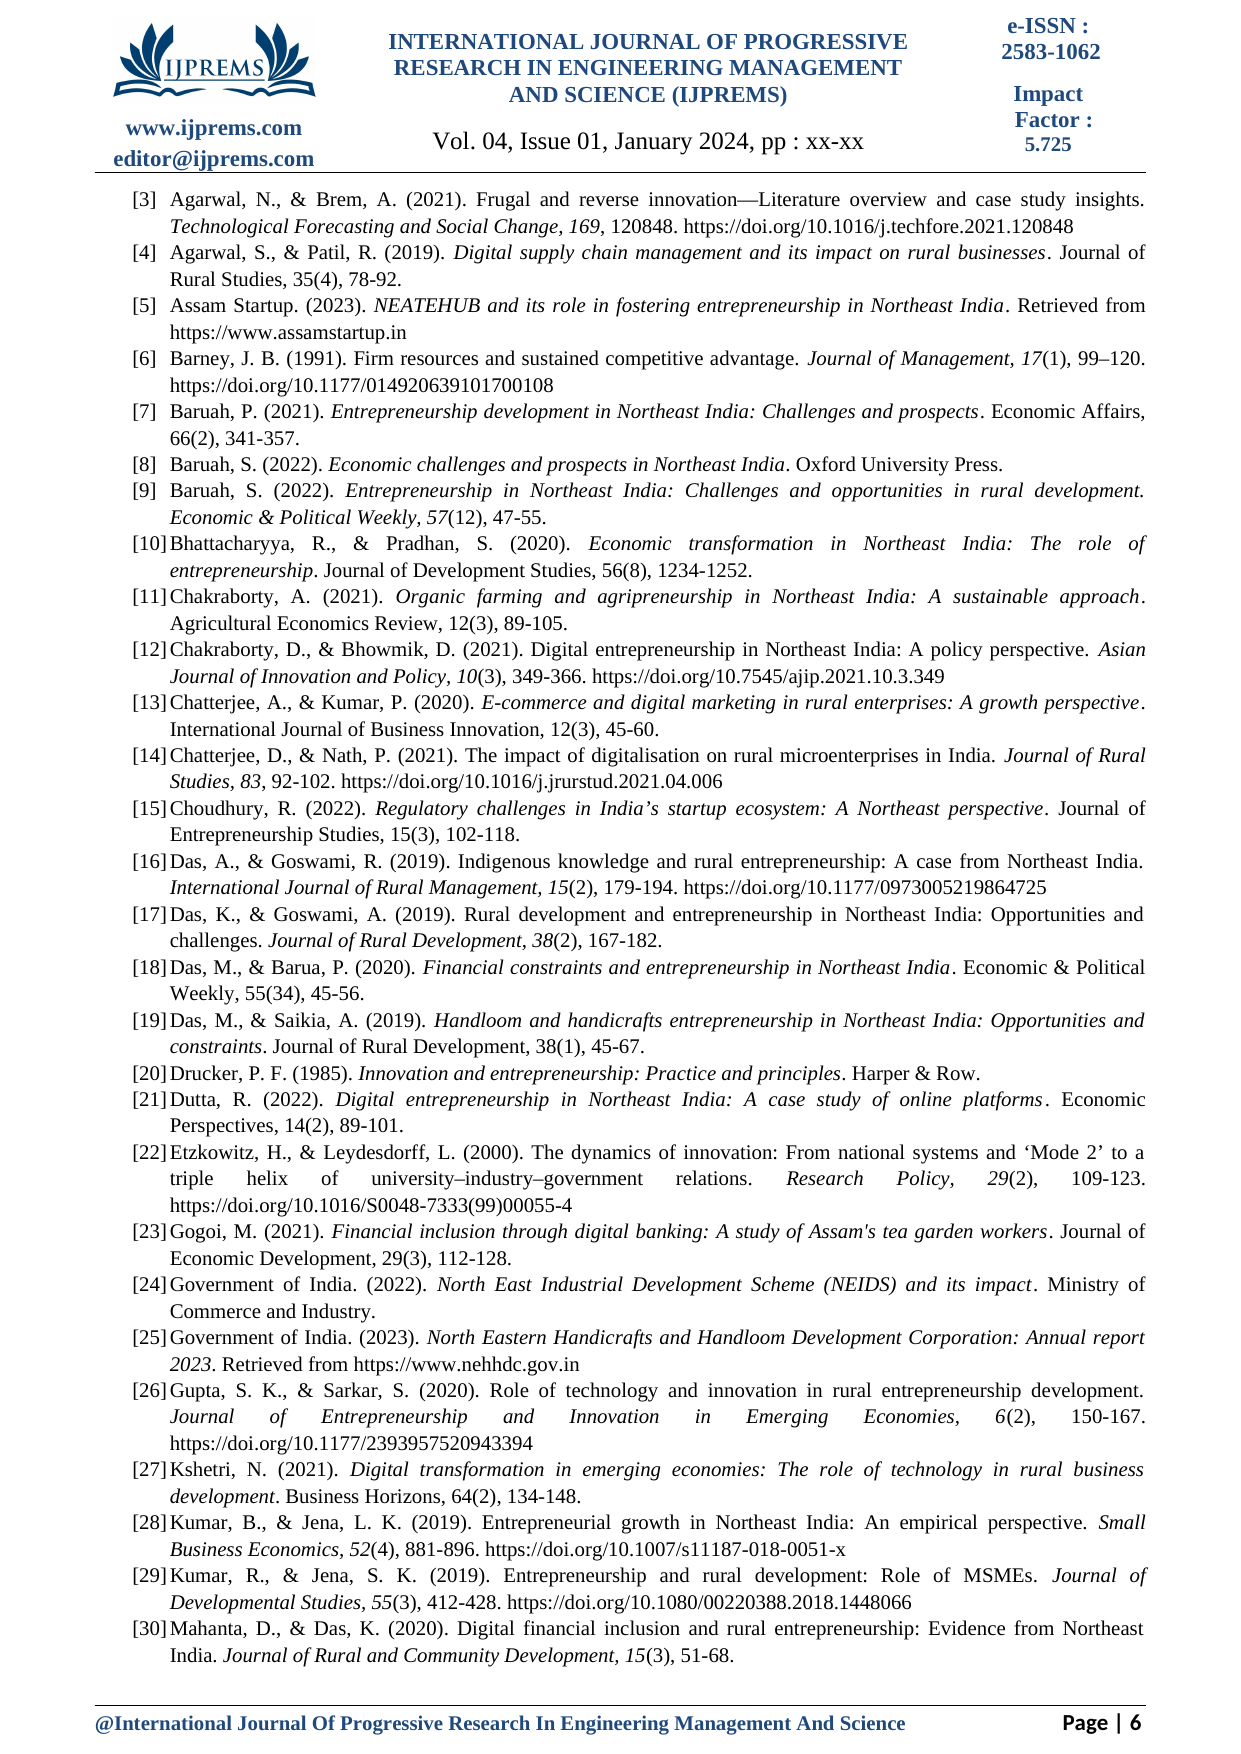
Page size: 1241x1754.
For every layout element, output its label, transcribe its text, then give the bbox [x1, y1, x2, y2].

list Dutta, R. (2022). Digital entrepreneurship in Northeast India: A case study of online platforms. Economic Perspectives, 14(2), 89-101. [132, 1087, 1146, 1137]
list Das, A., & Goswami, R. (2019). Indigenous knowledge and rural entrepreneurship: A case from Northeast India. International Journal of Rural Management, 15(2), 179-194. https://doi.org/10.1177/0973005219864725 [132, 849, 1146, 899]
list Drucker, P. F. (1985). Innovation and entrepreneurship: Practice and principles. Harper & Row. [132, 1061, 1146, 1084]
list Chakraborty, D., & Bhowmik, D. (2021). Digital entrepreneurship in Northeast India: A policy perspective. Asian Journal of Innovation and Policy, 10(3), 349-366. https://doi.org/10.7545/ajip.2021.10.3.349 [132, 637, 1146, 688]
list Chakraborty, A. (2021). Organic farming and agripreneurship in Northeast India: A sustainable approach. Agricultural Economics Review, 12(3), 89-105. [132, 584, 1146, 635]
list Bhattacharyya, R., & Pradhan, S. (2020). Economic transformation in Northeast India: The role of entrepreneurship. Journal of Development Studies, 56(8), 1234-1252. [132, 531, 1146, 582]
list Das, K., & Goswami, A. (2019). Rural development and entrepreneurship in Northeast India: Opportunities and challenges. Journal of Rural Development, 38(2), 167-182. [132, 902, 1146, 952]
list Etzkowitz, H., & Leydesdorff, L. (2000). The dynamics of innovation: From national systems and ‘Mode 2’ to a triple helix of university–industry–government relations. Research Policy, 29(2), 109-123. https://doi.org/10.1016/S0048-7333(99)00055-4 [132, 1140, 1146, 1217]
list Government of India. (2022). North East Industrial Development Scheme (NEIDS) and its impact. Ministry of Commerce and Industry. [132, 1272, 1146, 1323]
list Assam Startup. (2023). NEATEHUB and its role in fostering entrepreneurship in Northeast India. Retrieved from https://www.assamstartup.in [132, 293, 1146, 344]
list Chatterjee, D., & Nath, P. (2021). The impact of digitalisation on rural microenterprises in India. Journal of Rural Studies, 83, 92-102. https://doi.org/10.1016/j.jrurstud.2021.04.006 [132, 743, 1146, 793]
list Choudhury, R. (2022). Regulatory challenges in India’s startup ecosystem: A Northeast perspective. Journal of Entrepreneurship Studies, 15(3), 102-118. [132, 796, 1146, 846]
list Das, M., & Saikia, A. (2019). Handloom and handicrafts entrepreneurship in Northeast India: Opportunities and constraints. Journal of Rural Development, 38(1), 45-67. [132, 1008, 1146, 1058]
list Agarwal, N., & Brem, A. (2021). Frugal and reverse innovation—Literature overview and case study insights. Technological Forecasting and Social Change, 169, 120848. https://doi.org/10.1016/j.techfore.2021.120848 [132, 187, 1146, 238]
list Gupta, S. K., & Sarkar, S. (2020). Role of technology and innovation in rural entrepreneurship development. Journal of Entrepreneurship and Innovation in Emerging Economies, 6(2), 150-167. https://doi.org/10.1177/2393957520943394 [132, 1378, 1146, 1455]
list Kumar, B., & Jena, L. K. (2019). Entrepreneurial growth in Northeast India: An empirical perspective. Small Business Economics, 52(4), 881-896. https://doi.org/10.1007/s11187-018-0051-x [132, 1510, 1146, 1561]
list Gogoi, M. (2021). Financial inclusion through digital banking: A study of Assam's tea garden workers. Journal of Economic Development, 29(3), 112-128. [132, 1219, 1146, 1270]
list Kshetri, N. (2021). Digital transformation in emerging economies: The role of technology in rural business development. Business Horizons, 64(2), 134-148. [132, 1457, 1146, 1508]
picture [111, 16, 317, 106]
list Chatterjee, A., & Kumar, P. (2020). E-commerce and digital marketing in rural enterprises: A growth perspective. International Journal of Business Innovation, 12(3), 45-60. [132, 690, 1146, 741]
list Das, M., & Barua, P. (2020). Financial constraints and entrepreneurship in Northeast India. Economic & Political Weekly, 55(34), 45-56. [132, 955, 1146, 1005]
list Kumar, R., & Jena, S. K. (2019). Entrepreneurship and rural development: Role of MSMEs. Journal of Developmental Studies, 55(3), 412-428. https://doi.org/10.1080/00220388.2018.1448066 [132, 1563, 1146, 1614]
list Baruah, S. (2022). Entrepreneurship in Northeast India: Challenges and opportunities in rural development. Economic & Political Weekly, 57(12), 47-55. [132, 478, 1146, 529]
list Baruah, P. (2021). Entrepreneurship development in Northeast India: Challenges and prospects. Economic Affairs, 66(2), 341-357. [132, 399, 1146, 449]
list Mahanta, D., & Das, K. (2020). Digital financial inclusion and rural entrepreneurship: Evidence from Northeast India. Journal of Rural and Community Development, 15(3), 51-68. [132, 1616, 1146, 1667]
list Government of India. (2023). North Eastern Handicrafts and Handloom Development Corporation: Annual report 2023. Retrieved from https://www.nehhdc.gov.in [132, 1325, 1146, 1376]
list Barney, J. B. (1991). Firm resources and sustained competitive advantage. Journal of Management, 17(1), 99–120. https://doi.org/10.1177/014920639101700108 [132, 346, 1146, 397]
list Baruah, S. (2022). Economic challenges and prospects in Northeast India. Oxford University Press. [132, 452, 1146, 476]
list Agarwal, S., & Patil, R. (2019). Digital supply chain management and its impact on rural businesses. Journal of Rural Studies, 35(4), 78-92. [132, 240, 1146, 291]
